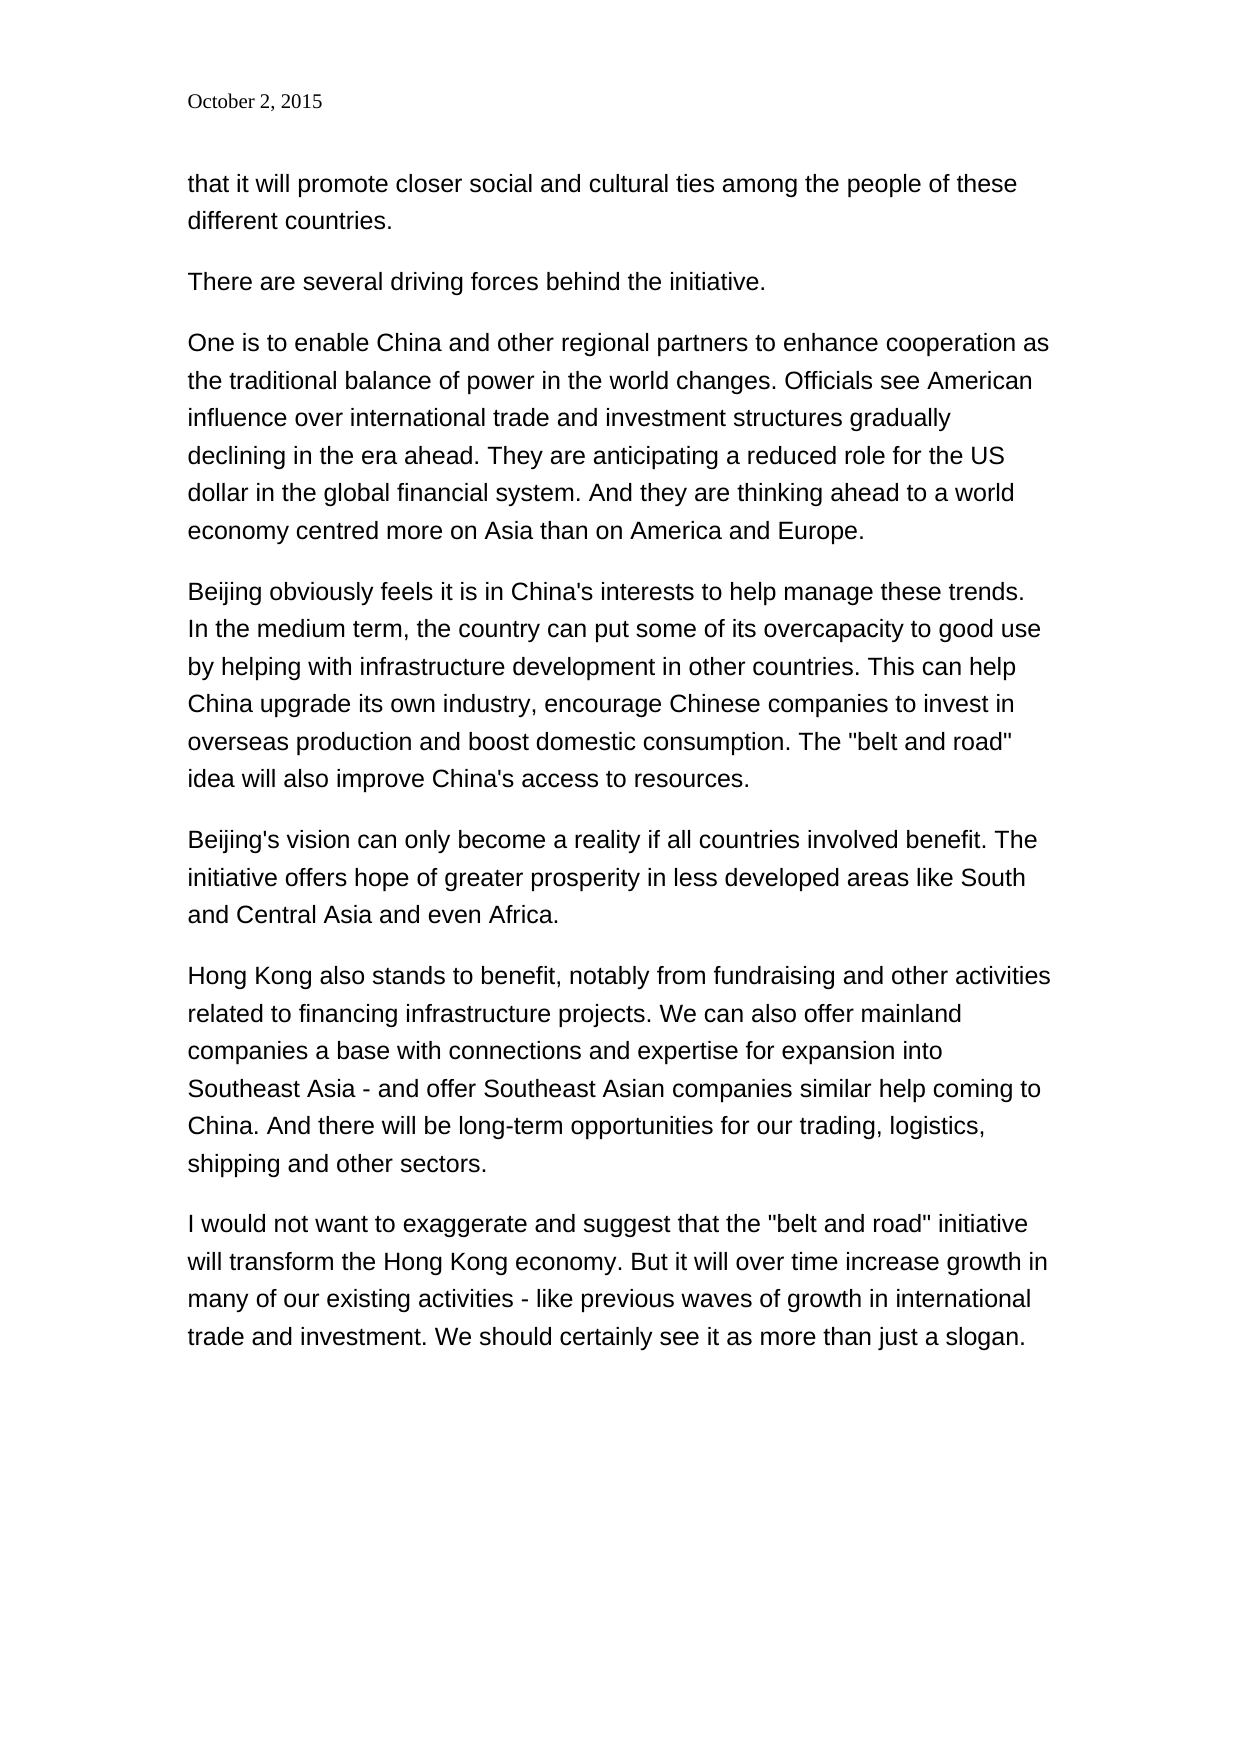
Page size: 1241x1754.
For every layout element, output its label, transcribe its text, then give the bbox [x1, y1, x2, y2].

text Beijing's vision can only become a reality if all countries involved benefit. The initiative offers hope of greater prosperity in less developed areas like South and Central Asia and even Africa. [187, 821, 1053, 933]
text Hong Kong also stands to benefit, notably from fundraising and other activities related to financing infrastructure projects. We can also offer mainland companies a base with connections and expertise for expansion into Southeast Asia - and offer Southeast Asian companies similar help coming to China. And there will be long-term opportunities for our trading, logistics, shipping and other sectors. [187, 957, 1053, 1182]
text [187, 164, 1053, 239]
text One is to enable China and other regional partners to enhance cooperation as the traditional balance of power in the world changes. Officials see American influence over international trade and investment structures gradually declining in the era ahead. They are anticipating a reduced role for the US dollar in the global financial system. And they are thinking ahead to a world economy centred more on Asia than on America and Europe. [187, 324, 1053, 549]
text I would not want to exaggerate and suggest that the "belt and road" initiative will transform the Hong Kong economy. But it will over time increase growth in many of our existing activities - like previous waves of growth in international trade and investment. We should certainly see it as more than just a slogan. [187, 1205, 1053, 1355]
text There are several driving forces behind the initiative. [187, 263, 1053, 300]
text Beijing obviously feels it is in China's interests to help manage these trends. In the medium term, the country can put some of its overcapacity to good use by helping with infrastructure development in other countries. This can help China upgrade its own industry, encourage Chinese companies to invest in overseas production and boost domestic consumption. The "belt and road" idea will also improve China's access to resources. [187, 572, 1053, 797]
